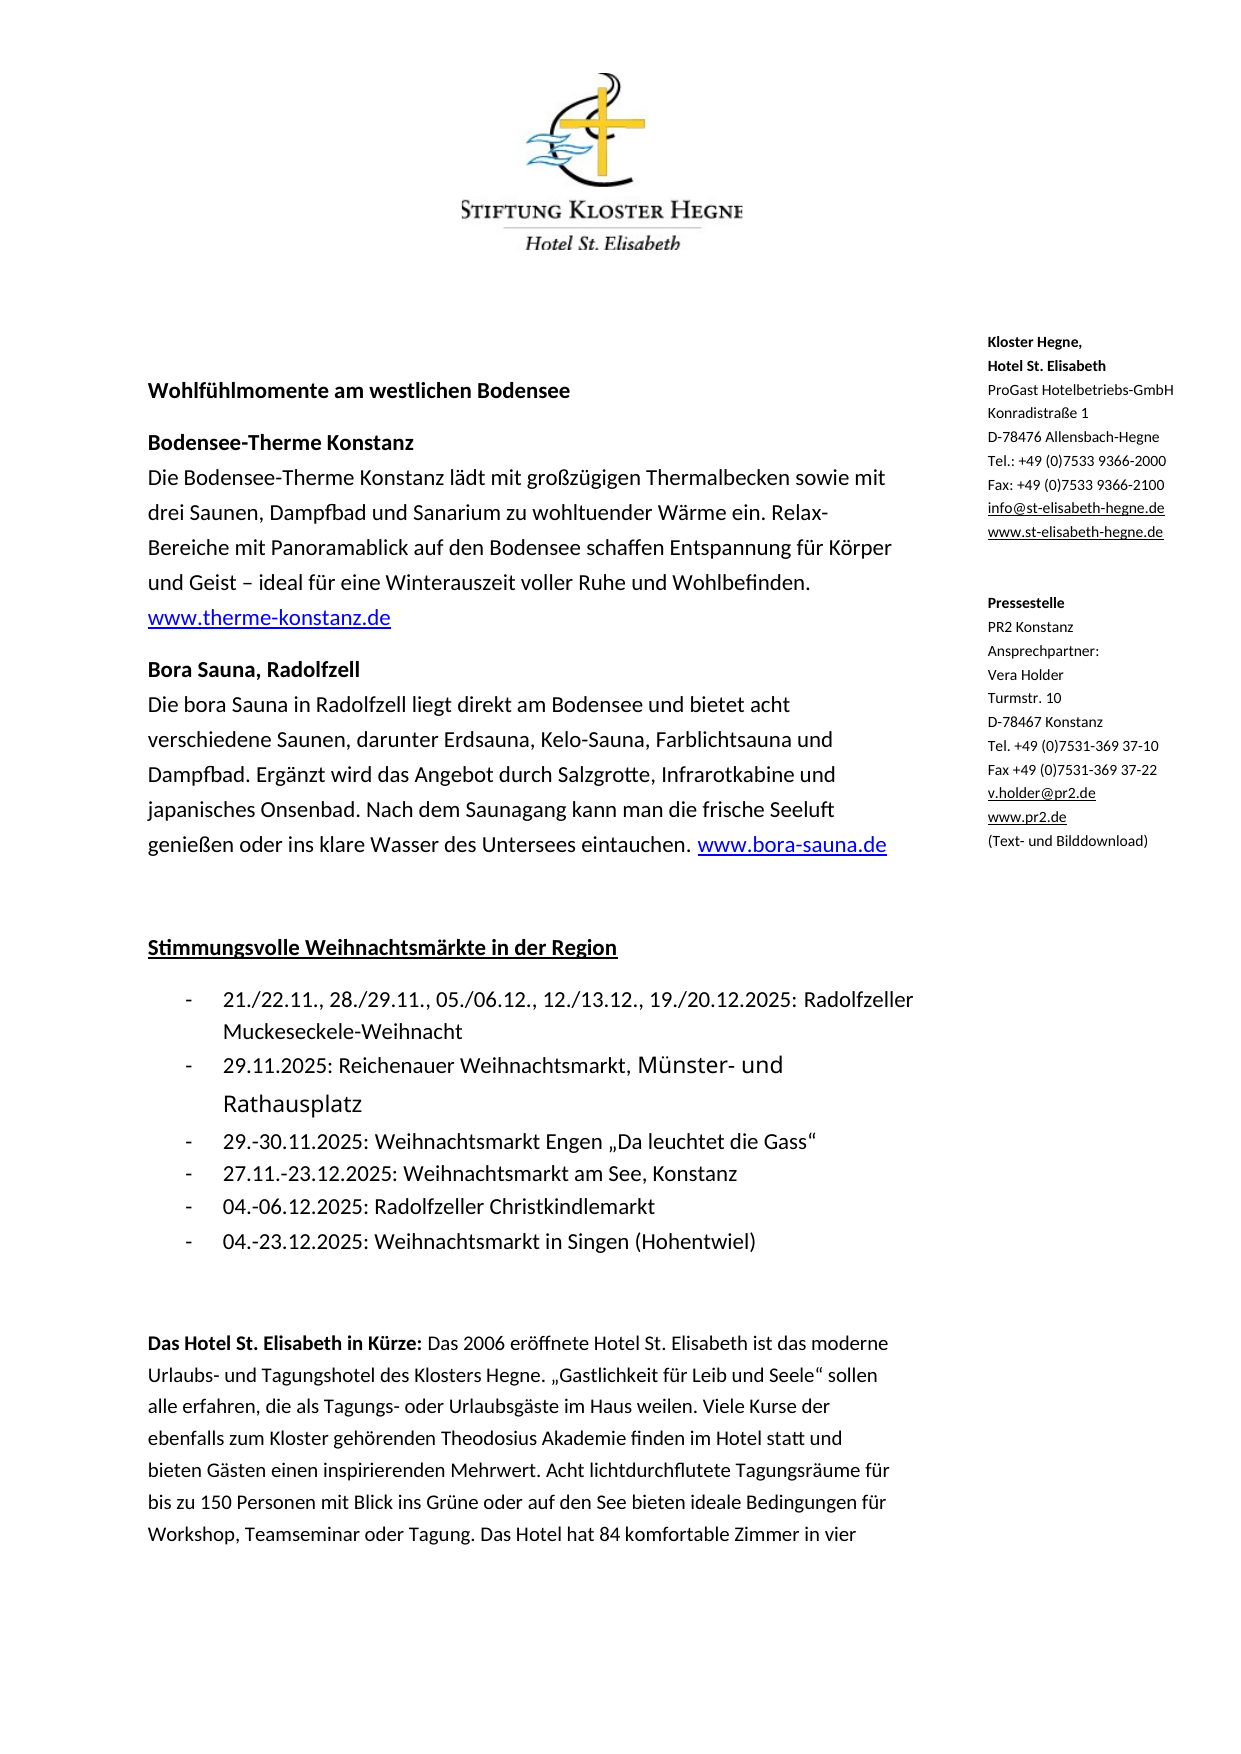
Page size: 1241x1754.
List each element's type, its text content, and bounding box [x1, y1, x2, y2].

list 04.-23.12.2025: Weihnachtsmarkt in Singen (Hohentwiel) [185, 1227, 916, 1255]
text Stimmungsvolle Weihnachtsmärkte in der Region [148, 933, 916, 961]
list 29.-30.11.2025: Weihnachtsmarkt Engen „Da leuchtet die Gass“ [185, 1127, 916, 1155]
list 29.11.2025: Reichenauer Weihnachtsmarkt, Münster- und Rathausplatz [185, 1049, 916, 1119]
text Bodensee-Therme Konstanz Die Bodensee-Therme Konstanz lädt mit großzügigen Thermalbecken sowie mit drei Saunen, Dampfbad und Sanarium zu wohltuender Wärme ein. Relax-Bereiche mit Panoramablick auf den Bodensee schaffen Entspannung für Körper und Geist – ideal für eine Winterauszeit voller Ruhe und Wohlbefinden. www.therme-konstanz.de [148, 428, 901, 631]
list 21./22.11., 28./29.11., 05./06.12., 12./13.12., 19./20.12.2025: Radolfzeller Muckeseckele-Weihnacht [185, 985, 916, 1045]
list 27.11.-23.12.2025: Weihnachtsmarkt am See, Konstanz [185, 1159, 916, 1188]
text Bora Sauna, Radolfzell Die bora Sauna in Radolfzell liegt direkt am Bodensee und bietet acht verschiedene Saunen, darunter Erdsauna, Kelo-Sauna, Farblichtsauna und Dampfbad. Ergänzt wird das Angebot durch Salzgrotte, Infrarotkabine und japanisches Onsenbad. Nach dem Saunagang kann man die frische Seeluft genießen oder ins klare Wasser des Untersees eintauchen. www.bora-sauna.de [148, 655, 901, 858]
text Wohlfühlmomente am westlichen Bodensee [148, 377, 901, 404]
picture [461, 73, 743, 249]
list 04.-06.12.2025: Radolfzeller Christkindlemarkt [185, 1192, 916, 1220]
